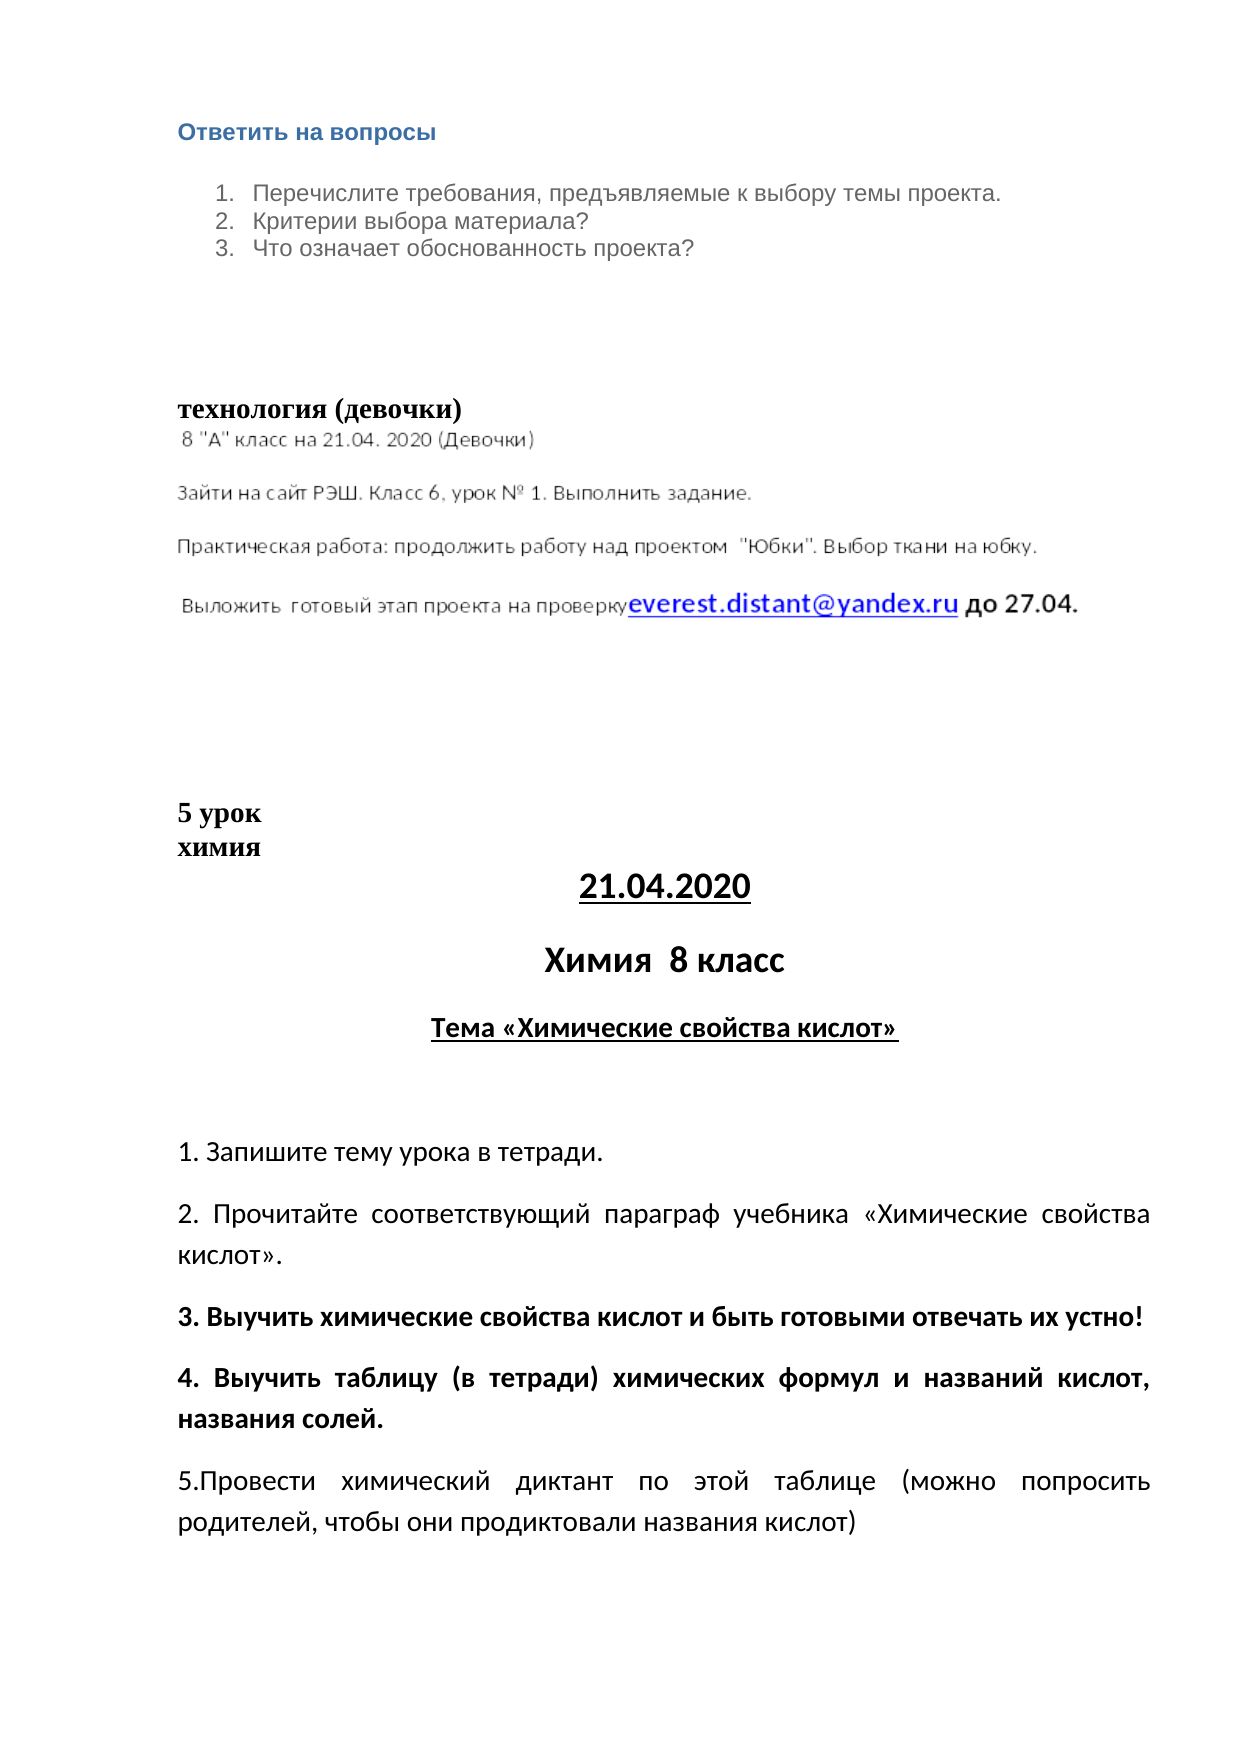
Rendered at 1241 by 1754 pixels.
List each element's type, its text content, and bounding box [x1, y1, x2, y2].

list Что означает обоснованность проекта? [215, 234, 1152, 262]
text 5 урок [177, 795, 1152, 829]
text Тема «Химические свойства кислот» [177, 1009, 1152, 1045]
list Перечислите требования, предъявляемые к выбору темы проекта. [215, 179, 1152, 207]
text технология (девочки) [177, 392, 1152, 425]
text 1. Запишите тему урока в тетради. [177, 1133, 1152, 1169]
text Химия 8 класс [177, 936, 1152, 982]
subtitle Ответить на вопросы [177, 118, 1152, 146]
text 4. Выучить таблицу (в тетради) химических формул и названий кислот, названия солей. [177, 1359, 1152, 1436]
text 5.Провести химический диктант по этой таблице (можно попросить родителей, чтобы они продиктовали названия кислот) [177, 1462, 1152, 1539]
list Критерии выбора материала? [215, 207, 1152, 234]
text 21.04.2020 [177, 862, 1152, 908]
text 2. Прочитайте соответствующий параграф учебника «Химические свойства кислот». [177, 1195, 1152, 1271]
text химия [177, 829, 1152, 862]
text 3. Выучить химические свойства кислот и быть готовыми отвечать их устно! [177, 1298, 1152, 1333]
